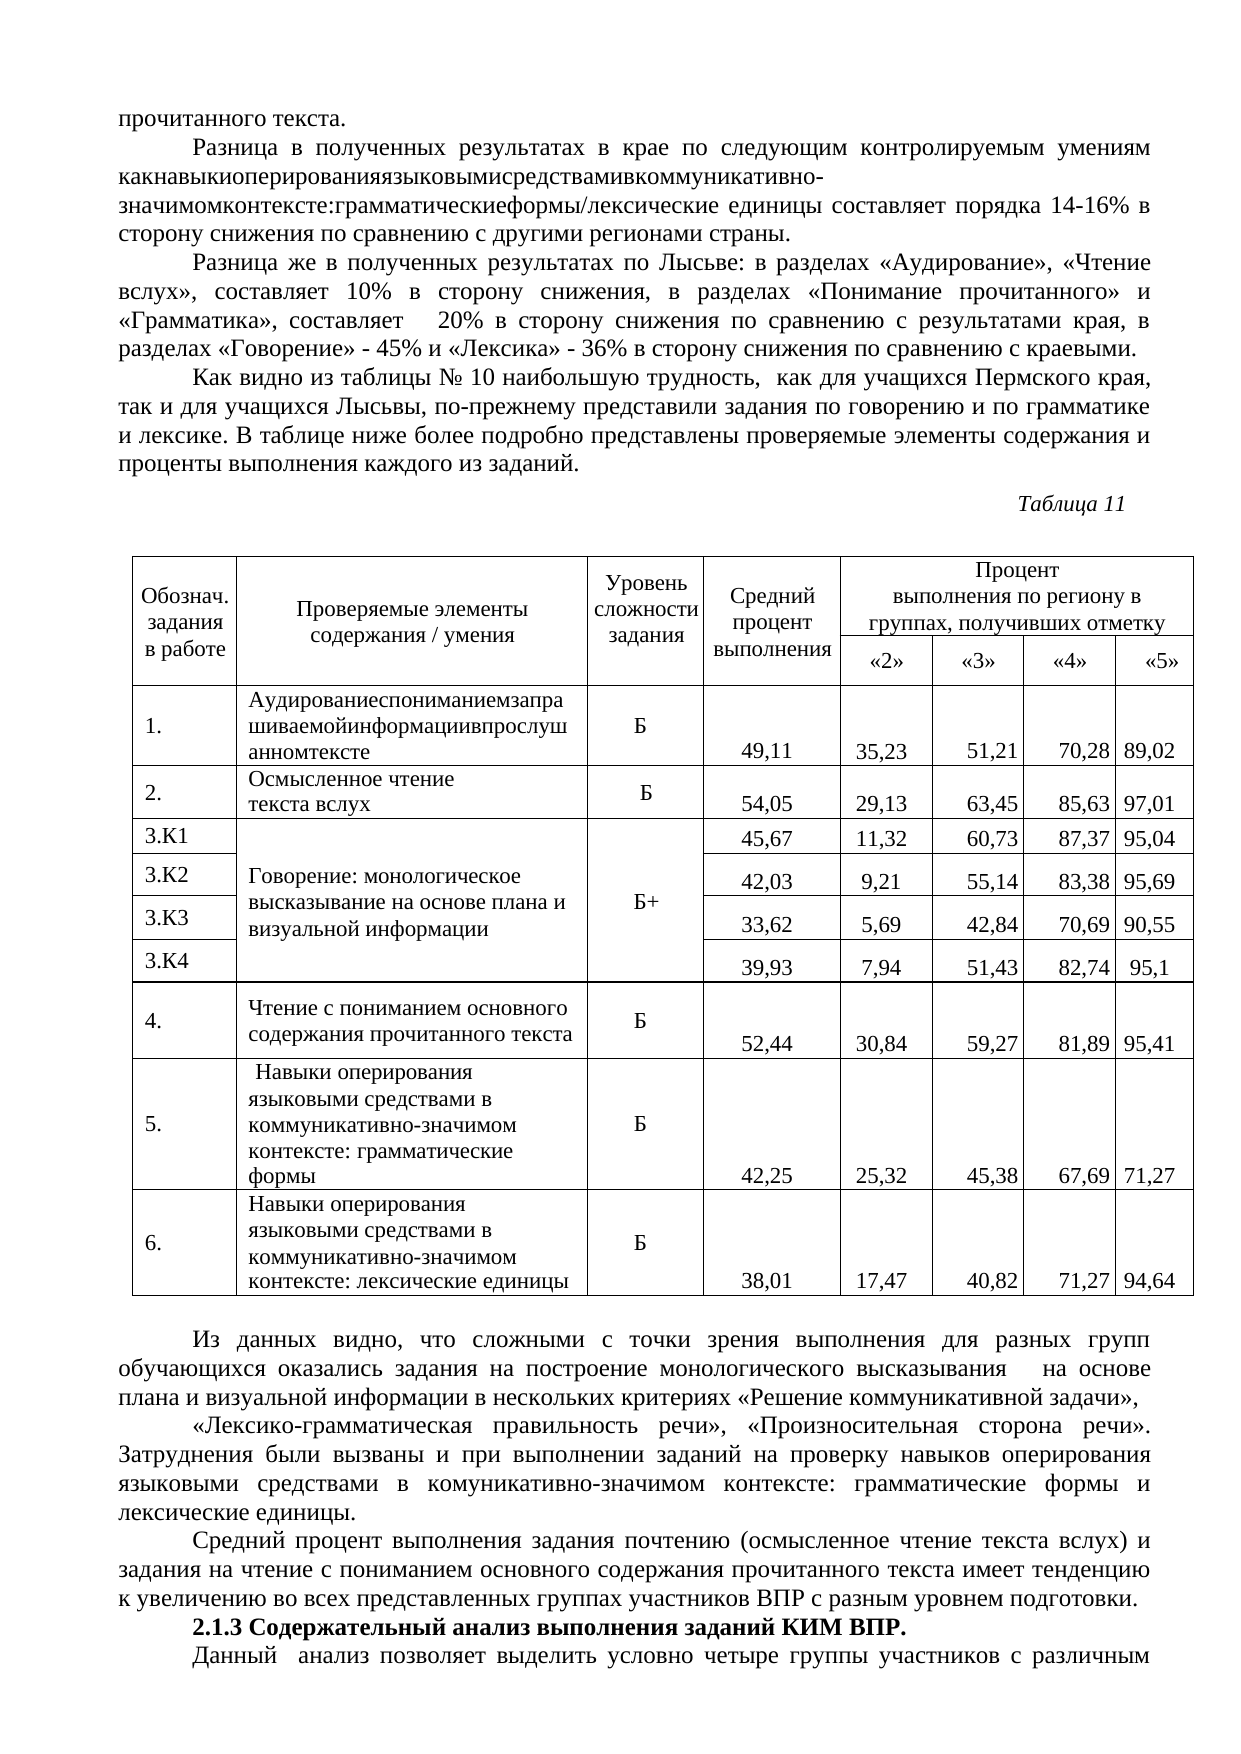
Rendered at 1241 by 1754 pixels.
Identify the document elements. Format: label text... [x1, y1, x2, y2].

table_cell 2. [133, 766, 236, 817]
table_cell 82,74 [1024, 940, 1115, 981]
text Из данных видно, что сложными с точки зрения выполнения для разных групп обучающихся оказались задания на построение монологического высказывания на основе плана и визуальной информации в нескольких критериях «Решение коммуникативной задачи», [118, 1324, 1152, 1411]
table_cell 95,69 [1116, 854, 1193, 895]
table_cell 89,02 [1116, 686, 1193, 765]
text Таблица 11 [118, 490, 1126, 516]
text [118, 103, 1152, 132]
table_cell 45,67 [704, 819, 840, 852]
table_cell 87,37 [1024, 819, 1115, 852]
table_cell 63,45 [933, 766, 1023, 817]
table_cell 7,94 [841, 940, 932, 981]
table_cell «5» [1116, 636, 1193, 685]
table_cell «3» [933, 636, 1023, 685]
text 2.1.3 Содержательный анализ выполнения заданий КИМ ВПР. [118, 1612, 1152, 1641]
table_cell 95,04 [1116, 819, 1193, 852]
table_cell Чтение с пониманием основного содержания прочитанного текста [237, 983, 587, 1057]
table_cell 51,21 [933, 686, 1023, 765]
table_cell Говорение: монологическое высказывание на основе плана и визуальной информации [237, 819, 587, 981]
table_cell 70,28 [1024, 686, 1115, 765]
table_cell 3.К4 [133, 940, 236, 981]
table_cell 42,03 [704, 854, 840, 895]
table_cell 9,21 [841, 854, 932, 895]
table_cell 83,38 [1024, 854, 1115, 895]
text Средний процент выполнения задания почтению (осмысленное чтение текста вслух) и задания на чтение с пониманием основного содержания прочитанного текста имеет тенденцию к увеличению во всех представленных группах участников ВПР с разным уровнем подготовки. [118, 1526, 1152, 1612]
table_cell Б+ [588, 819, 703, 981]
table_cell 81,89 [1024, 983, 1115, 1057]
table_cell 95,1 [1116, 940, 1193, 981]
text «Лексико-грамматическая правильность речи», «Произносительная сторона речи». Затруднения были вызваны и при выполнении заданий на проверку навыков оперирования языковыми средствами в комуникативно-значимом контексте: грамматические формы и лексические единицы. [118, 1411, 1152, 1526]
table_cell 33,62 [704, 896, 840, 939]
table_header Процент выполнения по региону в группах, получивших отметку [841, 557, 1193, 635]
table_cell Б [588, 1190, 703, 1294]
table_cell 70,69 [1024, 896, 1115, 939]
table_cell 40,82 [933, 1190, 1023, 1294]
table_cell 4. [133, 983, 236, 1057]
table_cell «4» [1024, 636, 1115, 685]
table_cell Б [588, 686, 703, 765]
table_cell 67,69 [1024, 1059, 1115, 1189]
table_cell 51,43 [933, 940, 1023, 981]
table_cell 39,93 [704, 940, 840, 981]
text Разница же в полученных результатах по Лысьве: в разделах «Аудирование», «Чтение вслух», составляет 10% в сторону снижения, в разделах «Понимание прочитанного» и «Грамматика», составляет 20% в сторону снижения по сравнению с результатами края, в разделах «Говорение» - 45% и «Лексика» - 36% в сторону снижения по сравнению с краевыми. [118, 247, 1152, 362]
table_cell 60,73 [933, 819, 1023, 852]
table_cell 30,84 [841, 983, 932, 1057]
table_cell 1. [133, 686, 236, 765]
text Как видно из таблицы № 10 наибольшую трудность, как для учащихся Пермского края, так и для учащихся Лысьвы, по-прежнему представили задания по говорению и по грамматике и лексике. В таблице ниже более подробно представлены проверяемые элементы содержания и проценты выполнения каждого из заданий. [118, 362, 1152, 477]
table_cell 94,64 [1116, 1190, 1193, 1294]
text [118, 1641, 1152, 1669]
table_cell 3.К3 [133, 896, 236, 939]
table_cell 6. [133, 1190, 236, 1294]
table_cell Аудированиеспониманиемзапрашиваемойинформациивпрослушанномтексте [237, 686, 587, 765]
table_cell 38,01 [704, 1190, 840, 1294]
table_cell 35,23 [841, 686, 932, 765]
table_cell Осмысленное чтение текста вслух [237, 766, 587, 817]
table_cell 71,27 [1116, 1059, 1193, 1189]
table_cell 25,32 [841, 1059, 932, 1189]
table_cell Б [588, 983, 703, 1057]
table_cell 45,38 [933, 1059, 1023, 1189]
table_cell 5,69 [841, 896, 932, 939]
table_header Уровень сложностизадания [588, 557, 703, 685]
table_cell 90,55 [1116, 896, 1193, 939]
table_cell Б [588, 766, 703, 817]
table_cell 42,84 [933, 896, 1023, 939]
table_cell 5. [133, 1059, 236, 1189]
text Разница в полученных результатах в крае по следующим контролируемым умениям какнавыкиоперированияязыковымисредствамивкоммуникативно-значимомконтексте:грамматическиеформы/лексические единицы составляет порядка 14-16% в сторону снижения по сравнению с другими регионами страны. [118, 132, 1152, 247]
table_cell 29,13 [841, 766, 932, 817]
table_cell 42,25 [704, 1059, 840, 1189]
table_cell 17,47 [841, 1190, 932, 1294]
table_cell 3.К1 [133, 819, 236, 852]
table_cell 95,41 [1116, 983, 1193, 1057]
table_cell Б [588, 1059, 703, 1189]
table_cell 55,14 [933, 854, 1023, 895]
table_cell 11,32 [841, 819, 932, 852]
table_cell Навыки оперирования языковыми средствами в коммуникативно-значимом контексте: лексические единицы [237, 1190, 587, 1294]
table_cell Навыки оперирования языковыми средствами в коммуникативно-значимом контексте: грамматические формы [237, 1059, 587, 1189]
table_cell 49,11 [704, 686, 840, 765]
table_header Средний процент выполнения [704, 557, 840, 685]
table_header Проверяемые элементы содержания / умения [237, 557, 587, 685]
table_header Обознач.задания в работе [133, 557, 236, 685]
table_cell 97,01 [1116, 766, 1193, 817]
table_cell 52,44 [704, 983, 840, 1057]
table_cell 59,27 [933, 983, 1023, 1057]
table_cell «2» [841, 636, 932, 685]
table_cell 54,05 [704, 766, 840, 817]
table_cell 85,63 [1024, 766, 1115, 817]
table_cell 71,27 [1024, 1190, 1115, 1294]
table_cell 3.К2 [133, 854, 236, 895]
